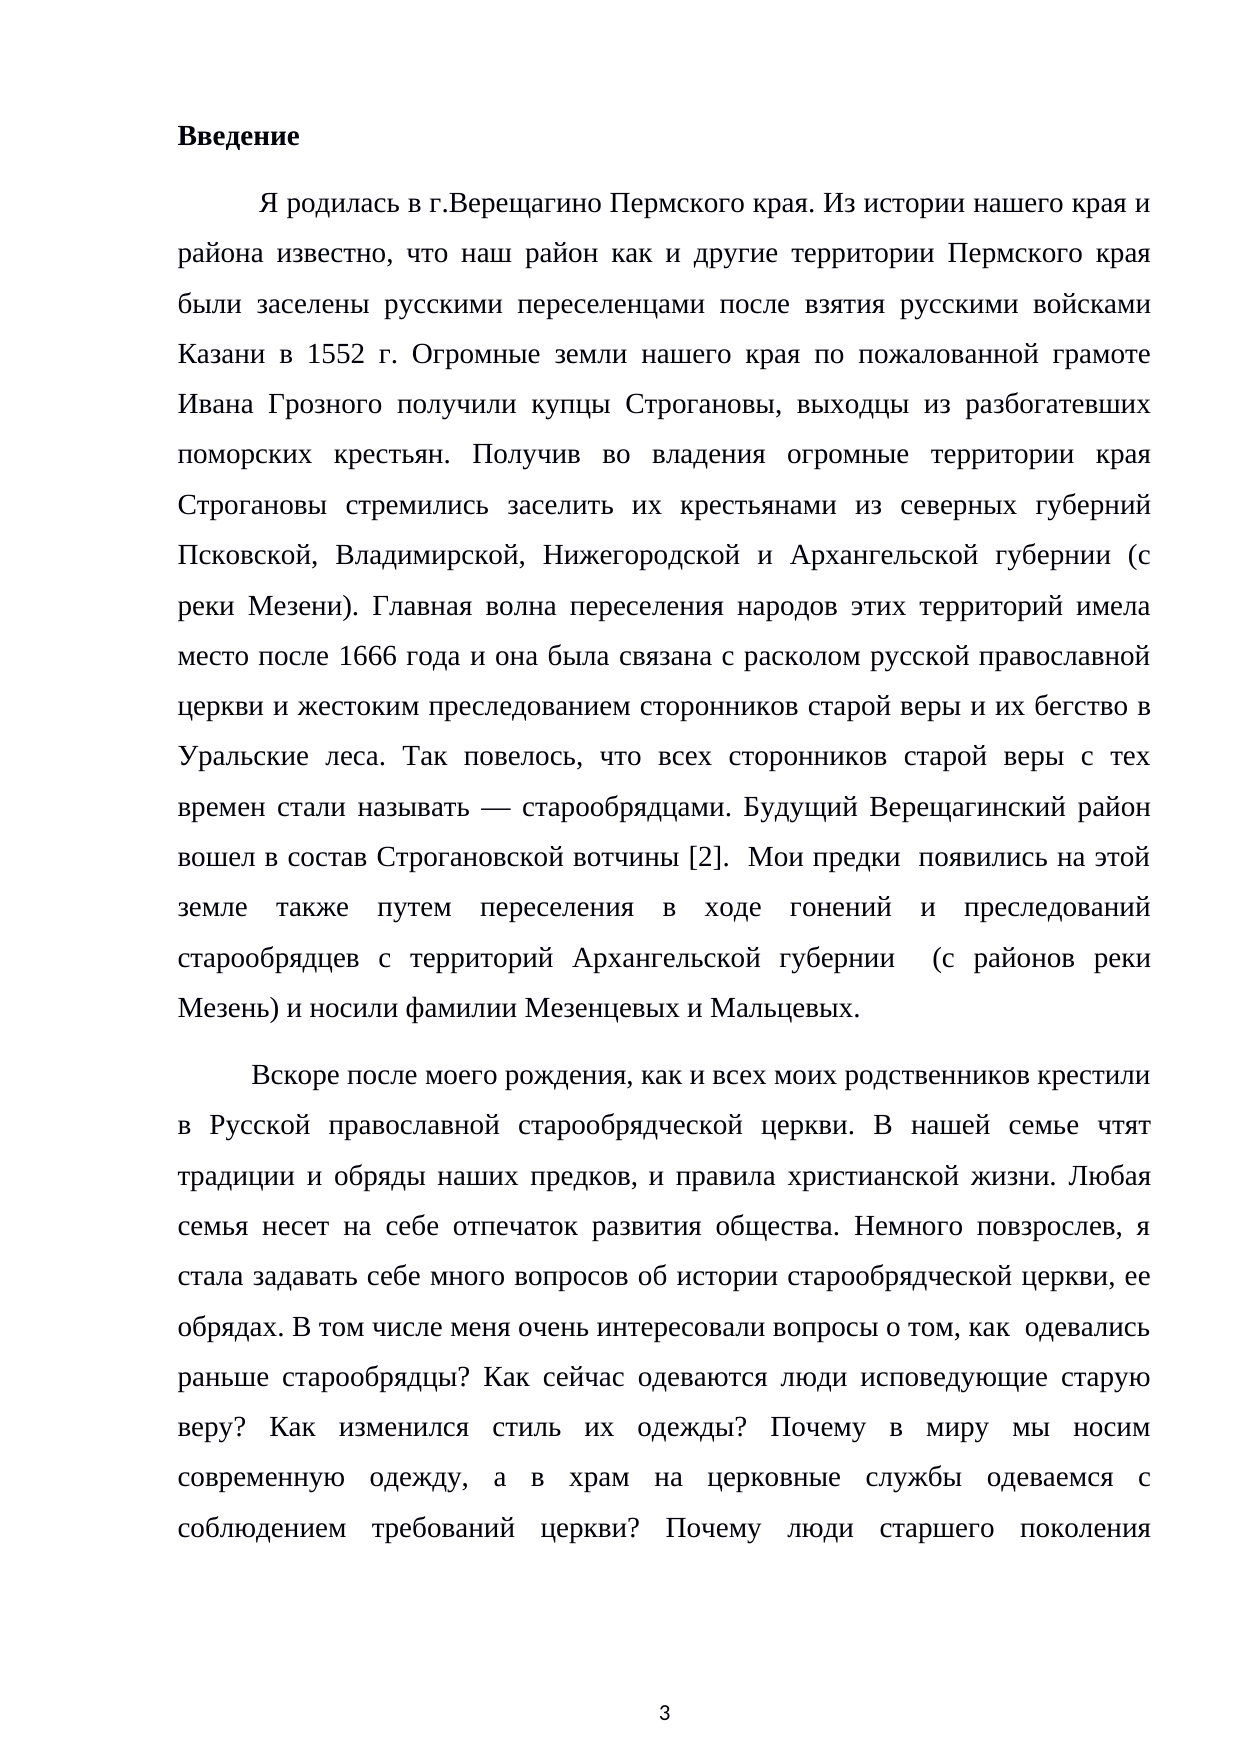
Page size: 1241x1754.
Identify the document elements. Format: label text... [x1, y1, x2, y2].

text Я родилась в г.Верещагино Пермского края. Из истории нашего края и района известно, что наш район как и другие территории Пермского края были заселены русскими переселенцами после взятия русскими войсками Казани в . Огромные земли нашего края по пожалованной грамоте Ивана Грозного получили купцы Строгановы, выходцы из разбогатевших поморских крестьян. Получив во владения огромные территории края Строгановы стремились заселить их крестьянами из северных губерний Псковской, Владимирской, Нижегородской и Архангельской губернии (с реки Мезени). Главная волна переселения народов этих территорий имела место после 1666 года и она была связана с расколом русской православной церкви и жестоким преследованием сторонников старой веры и их бегство в Уральские леса. Так повелось, что всех сторонников старой веры с тех времен стали называть — старообрядцами. Будущий Верещагинский район вошел в состав Строгановской вотчины [2]. Мои предки появились на этой земле также путем переселения в ходе гонений и преследований старообрядцев с территорий Архангельской губернии (с районов реки Мезень) и носили фамилии Мезенцевых и Мальцевых. [177, 185, 1152, 1024]
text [177, 1057, 1152, 1543]
text Введение [177, 118, 1152, 152]
